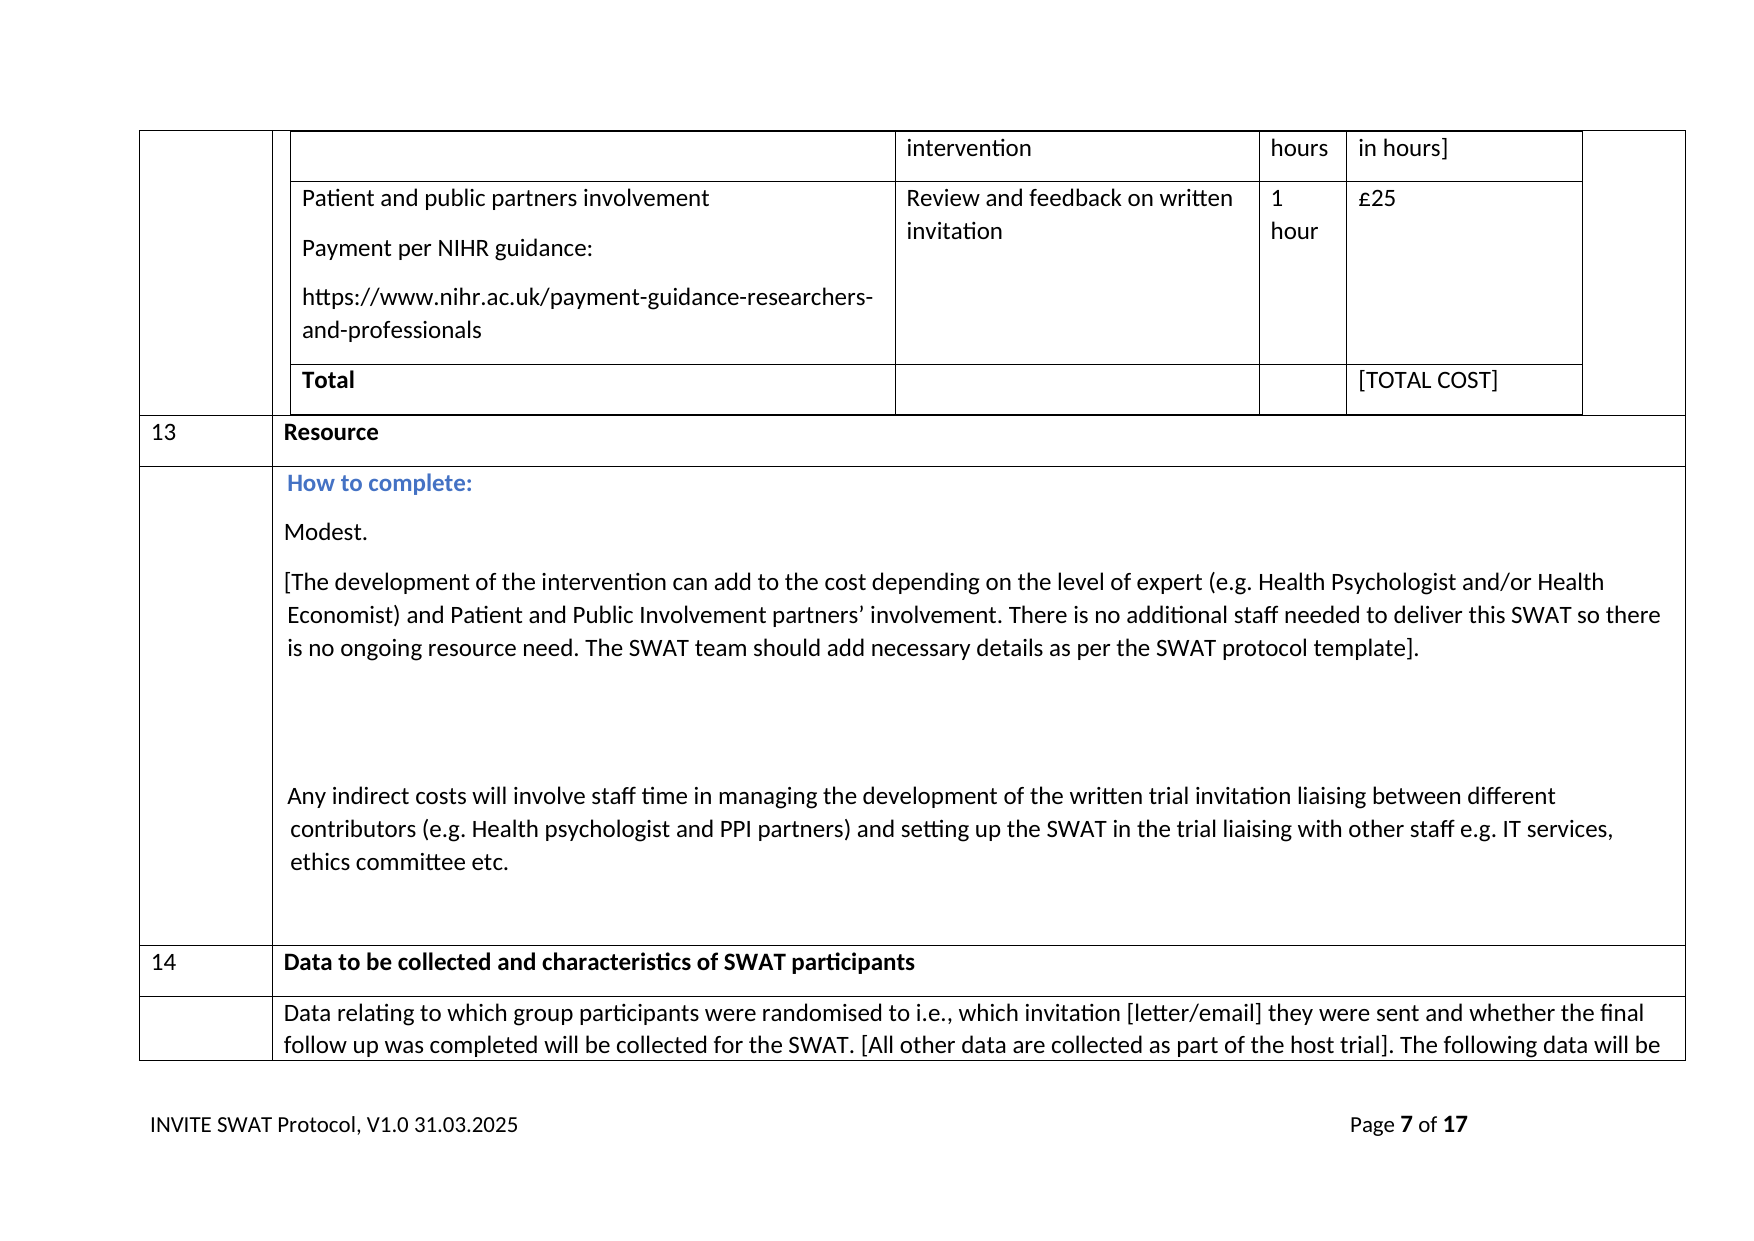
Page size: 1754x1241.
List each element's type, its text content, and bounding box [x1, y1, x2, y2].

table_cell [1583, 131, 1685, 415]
table_cell How to complete: Modest. [The development of the intervention can add to the cost depending on the level of expert (e.g. Health Psychologist and/or Health Economist) and Patient and Public Involvement partners’ involvement. There is no additional staff needed to deliver this SWAT so there is no ongoing resource need. The SWAT team should add necessary details as per the SWAT protocol template]. Any indirect costs will involve staff time in managing the development of the written trial invitation liaising between different contributors (e.g. Health psychologist and PPI partners) and setting up the SWAT in the trial liaising with other staff e.g. IT services, ethics committee etc. [273, 467, 1685, 945]
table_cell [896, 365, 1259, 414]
table_cell Data to be collected and characteristics of SWAT participants [273, 946, 1685, 996]
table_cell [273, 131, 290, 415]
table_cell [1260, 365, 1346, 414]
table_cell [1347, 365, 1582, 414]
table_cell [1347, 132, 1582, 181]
table_cell 13 [140, 416, 272, 466]
table_cell 14 [140, 946, 272, 996]
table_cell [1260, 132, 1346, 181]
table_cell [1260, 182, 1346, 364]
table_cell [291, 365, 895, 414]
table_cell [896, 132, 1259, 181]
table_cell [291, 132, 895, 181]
table_cell [140, 467, 272, 945]
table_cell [273, 997, 1685, 1060]
table_cell [140, 997, 272, 1060]
table_cell Resource [273, 416, 1685, 466]
table_cell [140, 131, 272, 415]
